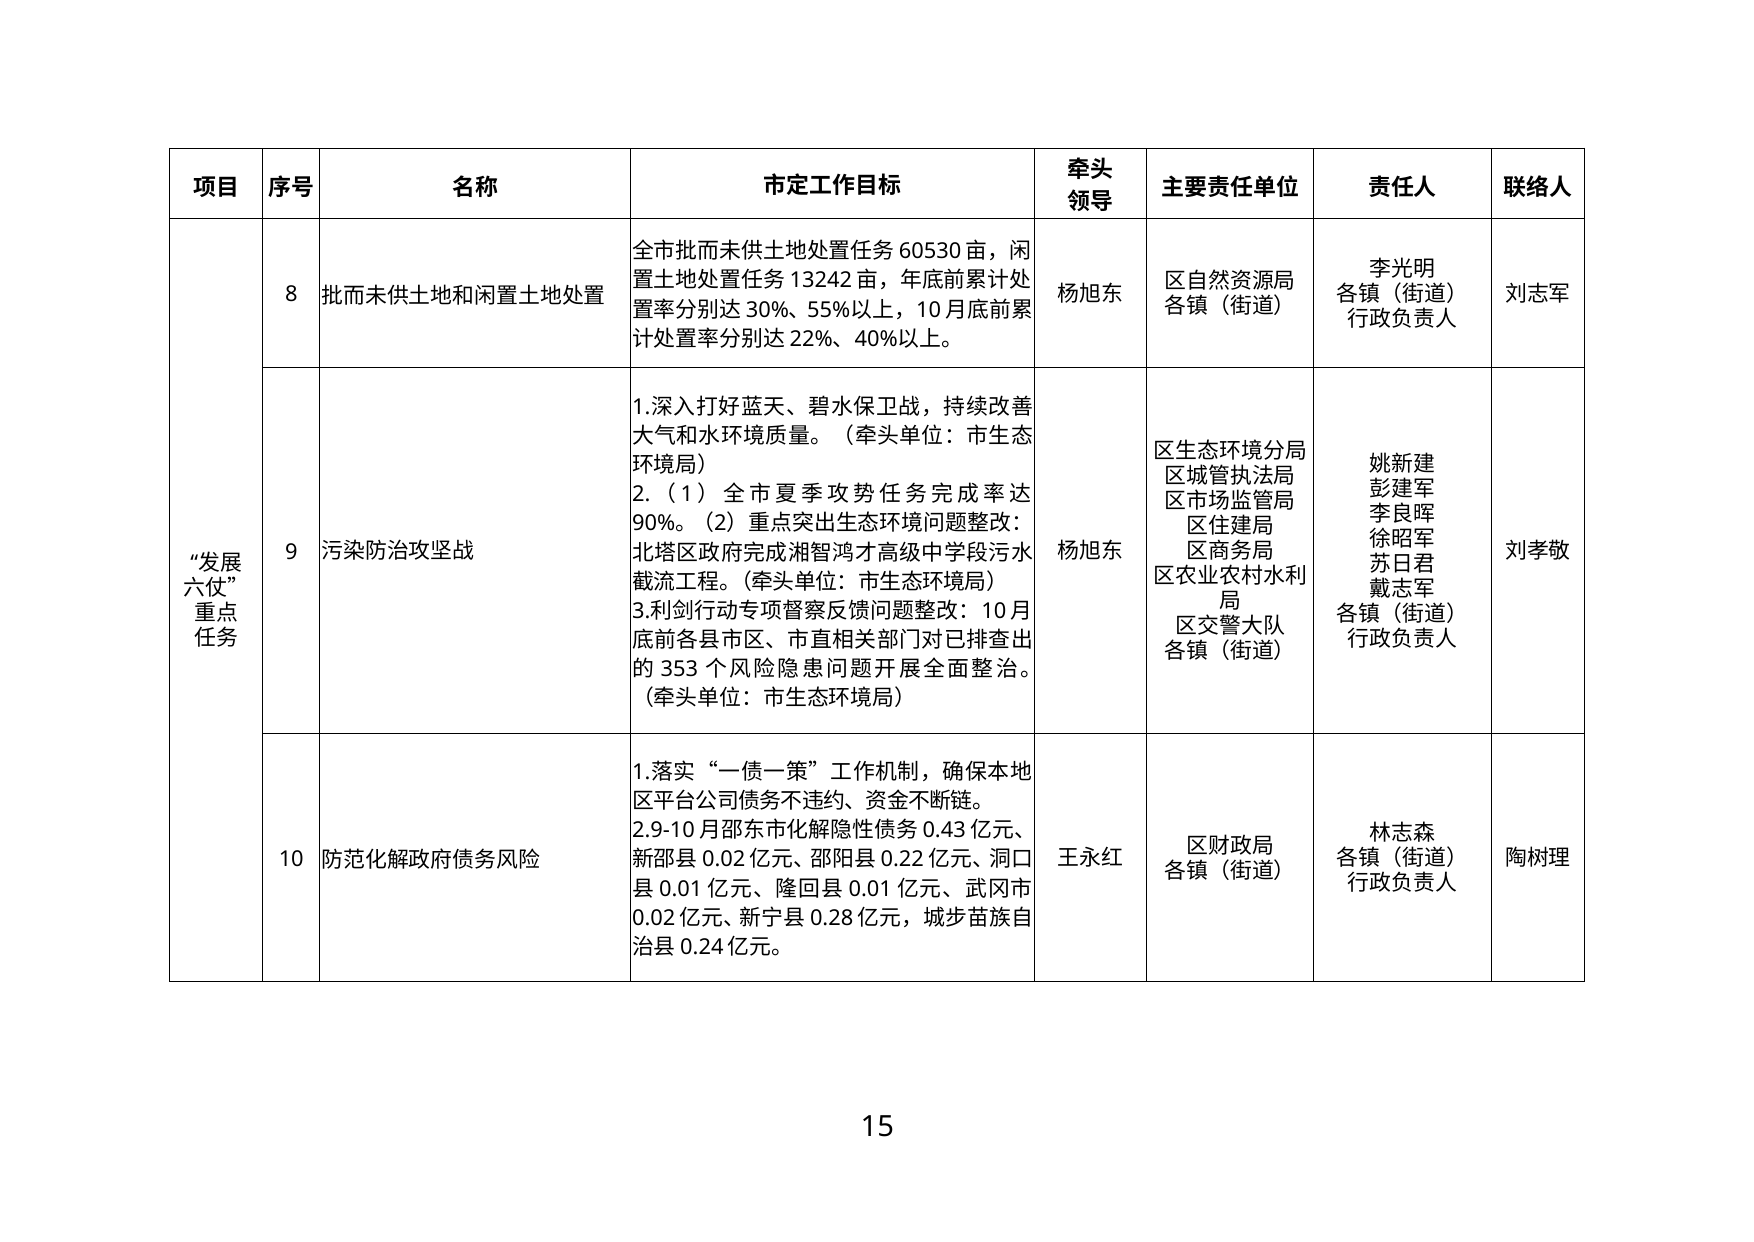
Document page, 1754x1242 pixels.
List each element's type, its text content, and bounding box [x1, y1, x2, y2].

table_cell 防范化解政府债务风险 [320, 734, 630, 981]
table_cell 陶树理 [1492, 734, 1584, 981]
table_header 牵头 领导 [1035, 149, 1146, 218]
table_header 市定工作目标 [631, 149, 1034, 218]
table_cell 区生态环境分局 区城管执法局 区市场监管局 区住建局 区商务局 区农业农村水利局 区交警大队 各镇（街道） [1147, 368, 1313, 733]
table_cell 林志森 各镇（街道） 行政负责人 [1314, 734, 1491, 981]
table_header 主要责任单位 [1147, 149, 1313, 218]
table_cell 杨旭东 [1035, 368, 1146, 733]
table_cell 污染防治攻坚战 [320, 368, 630, 733]
table_cell 8 [263, 219, 319, 367]
table_cell 全市批而未供土地处置任务60530亩，闲置土地处置任务13242亩，年底前累计处置率分别达30%、55%以上，10月底前累计处置率分别达22%、40%以上。 [631, 219, 1034, 367]
table_cell 1.深入打好蓝天、碧水保卫战，持续改善大气和水环境质量。（牵头单位：市生态环境局） 2.（1）全市夏季攻势任务完成率达90%。（2）重点突出生态环境问题整改：北塔区政府完成湘智鸿才高级中学段污水截流工程。（牵头单位：市生态环境局） 3.利剑行动专项督察反馈问题整改：10月底前各县市区、市直相关部门对已排查出的353个风险隐患问题开展全面整治。（牵头单位：市生态环境局） [631, 368, 1034, 733]
table_header 名称 [320, 149, 630, 218]
table_cell 1.落实“一债一策”工作机制，确保本地区平台公司债务不违约、资金不断链。 2.9-10月邵东市化解隐性债务0.43亿元、新邵县0.02亿元、邵阳县0.22亿元、洞口县0.01亿元、隆回县0.01亿元、武冈市0.02亿元、新宁县0.28亿元，城步苗族自治县0.24亿元。 [631, 734, 1034, 981]
table_cell 10 [263, 734, 319, 981]
table_cell 姚新建 彭建军 李良晖 徐昭军 苏日君 戴志军 各镇（街道） 行政负责人 [1314, 368, 1491, 733]
table_cell 杨旭东 [1035, 219, 1146, 367]
table_cell 刘志军 [1492, 219, 1584, 367]
table_cell 区自然资源局 各镇（街道） [1147, 219, 1313, 367]
table_cell 李光明 各镇（街道） 行政负责人 [1314, 219, 1491, 367]
table_cell “发展 六仗” 重点 任务 [170, 219, 262, 981]
table_header 项目 [170, 149, 262, 218]
table_cell 区财政局 各镇（街道） [1147, 734, 1313, 981]
table_cell 刘孝敬 [1492, 368, 1584, 733]
table_header 序号 [263, 149, 319, 218]
table_header 责任人 [1314, 149, 1491, 218]
table_cell 9 [263, 368, 319, 733]
table_cell 王永红 [1035, 734, 1146, 981]
table_cell 批而未供土地和闲置土地处置 [320, 219, 630, 367]
table_header 联络人 [1492, 149, 1584, 218]
